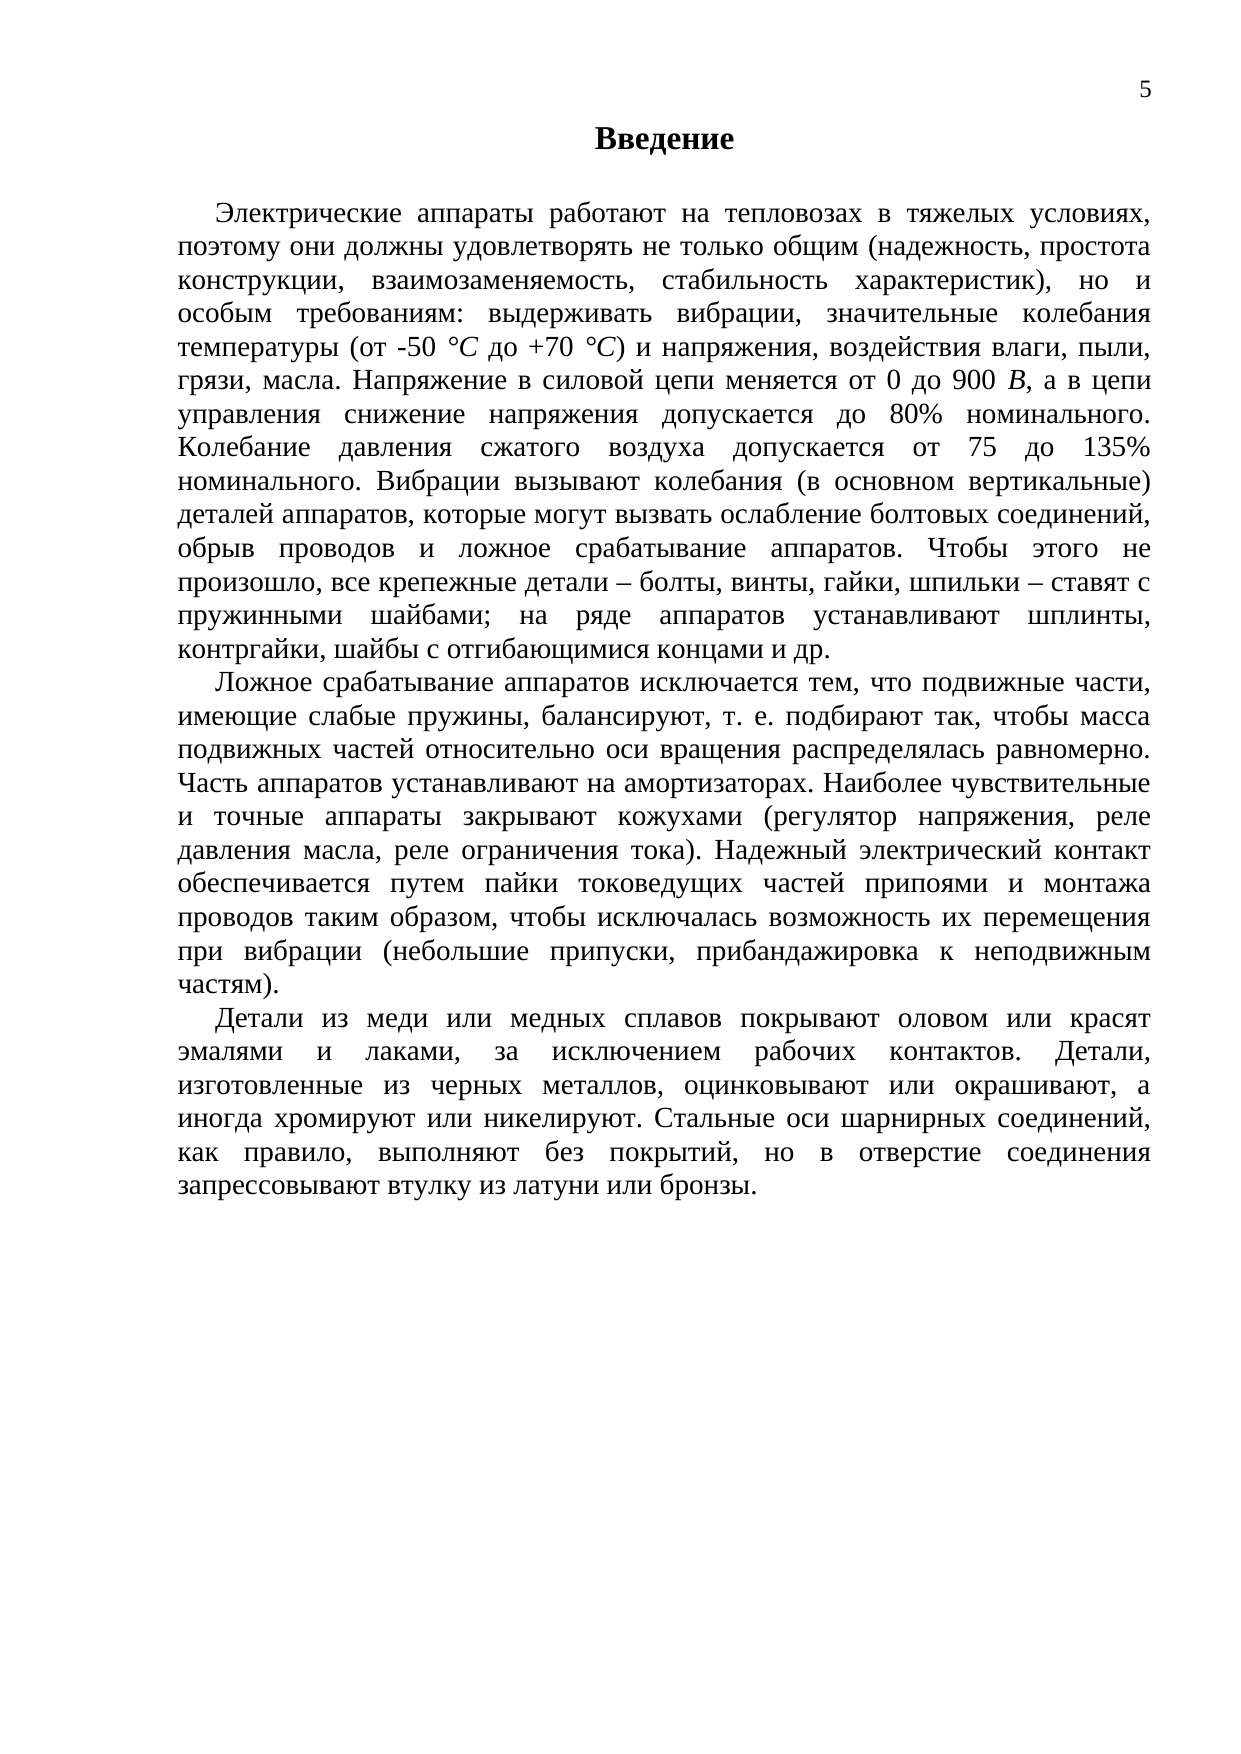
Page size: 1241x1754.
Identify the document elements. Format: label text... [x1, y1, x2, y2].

text Детали из меди или медных сплавов покрывают оловом или красят эмалями и лаками, за исключением рабочих контактов. Детали, изготовленные из черных металлов, оцинковывают или окрашивают, а иногда хромируют или никелируют. Стальные оси шарнирных соединений, как правило, выполняют без покрытий, но в отверстие соединения запрессовывают втулку из латуни или бронзы. [177, 1000, 1152, 1201]
text Ложное срабатывание аппаратов исключается тем, что подвижные части, имеющие слабые пружины, балансируют, т. е. подбирают так, чтобы масса подвижных частей относительно оси вращения распределялась равномерно. Часть аппаратов устанавливают на амортизаторах. Наиболее чувствительные и точные аппараты закрывают кожухами (регулятор напряжения, реле давления масла, реле ограничения тока). Надежный электрический контакт обеспечивается путем пайки токоведущих частей припоями и монтажа проводов таким образом, чтобы исключалась возможность их перемещения при вибрации (небольшие припуски, прибандажировка к неподвижным частям). [177, 664, 1152, 1000]
text Электрические аппараты работают на тепловозах в тяжелых условиях, поэтому они должны удовлетворять не только общим (надежность, простота конструкции, взаимозаменяемость, стабильность характеристик), но и особым требованиям: выдерживать вибрации, значительные колебания температуры (от -50 °С до +70 °С) и напряжения, воздействия влаги, пыли, грязи, масла. Напряжение в силовой цепи меняется от 0 до 900 В, а в цепи управления снижение напряжения допускается до 80% номинального. Колебание давления сжатого воздуха допускается от 75 до 135% номинального. Вибрации вызывают колебания (в основном вертикальные) деталей аппаратов, которые могут вызвать ослабление болтовых соединений, обрыв проводов и ложное срабатывание аппаратов. Чтобы этого не произошло, все крепежные детали – болты, винты, гайки, шпильки – ставят с пружинными шайбами; на ряде аппаратов устанавливают шплинты, контргайки, шайбы с отгибающимися концами и др. [177, 195, 1152, 664]
text Библиографический список……………..……………………………….……14Введение [177, 118, 1152, 156]
